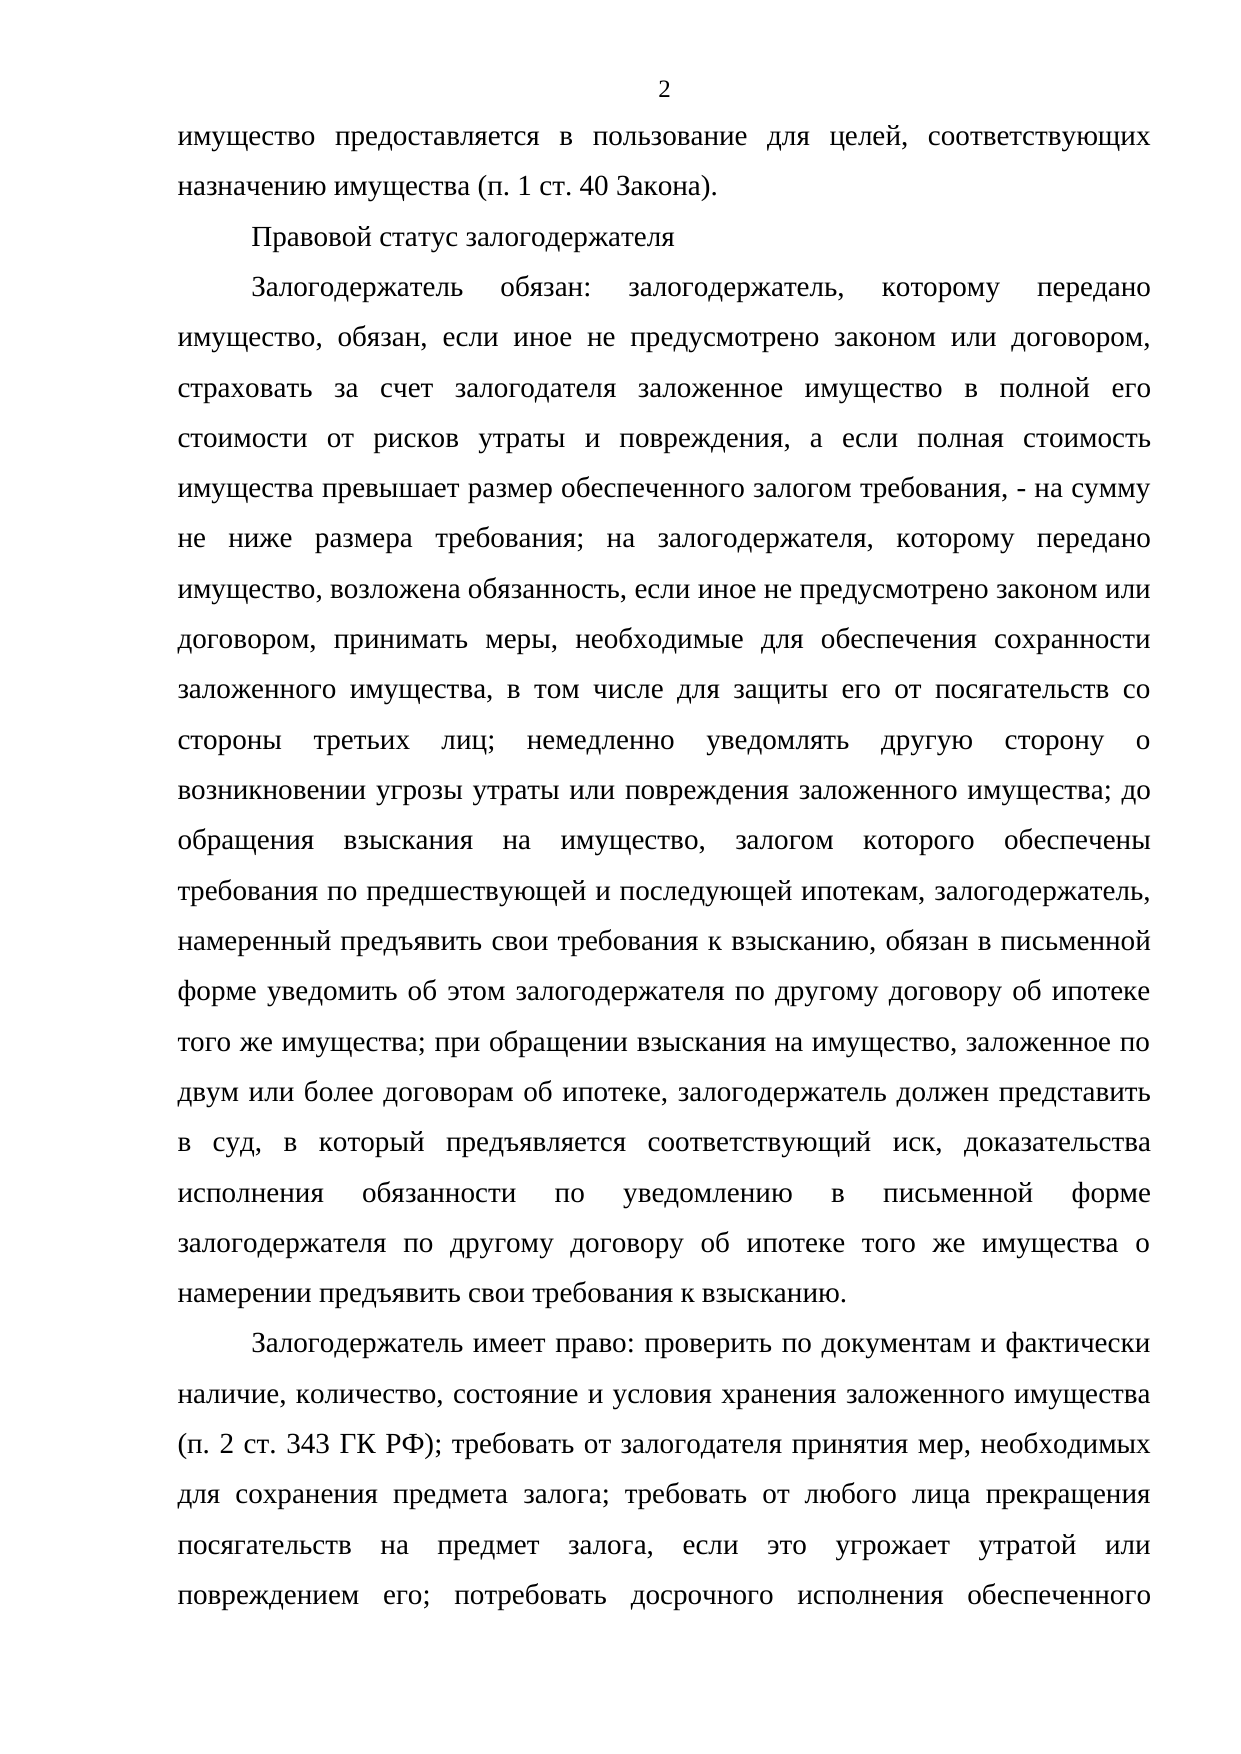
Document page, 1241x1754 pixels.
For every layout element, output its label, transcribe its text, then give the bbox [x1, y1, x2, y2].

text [177, 118, 1152, 202]
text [177, 1326, 1152, 1611]
text Залогодержатель обязан: залогодержатель, которому передано имущество, обязан, если иное не предусмотрено законом или договором, страховать за счет залогодателя заложенное имущество в полной его стоимости от рисков утраты и повреждения, а если полная стоимость имущества превышает размер обеспеченного залогом требования, - на сумму не ниже размера требования; на залогодержателя, которому передано имущество, возложена обязанность, если иное не предусмотрено законом или договором, принимать меры, необходимые для обеспечения сохранности заложенного имущества, в том числе для защиты его от посягательств со стороны третьих лиц; немедленно уведомлять другую сторону о возникновении угрозы утраты или повреждения заложенного имущества; до обращения взыскания на имущество, залогом которого обеспечены требования по предшествующей и последующей ипотекам, залогодержатель, намеренный предъявить свои требования к взысканию, обязан в письменной форме уведомить об этом залогодержателя по другому договору об ипотеке того же имущества; при обращении взыскания на имущество, заложенное по двум или более договорам об ипотеке, залогодержатель должен представить в суд, в который предъявляется соответствующий иск, доказательства исполнения обязанности по уведомлению в письменной форме залогодержателя по другому договору об ипотеке того же имущества о намерении предъявить свои требования к взысканию. [177, 269, 1152, 1309]
text Правовой статус залогодержателя [177, 219, 1152, 252]
